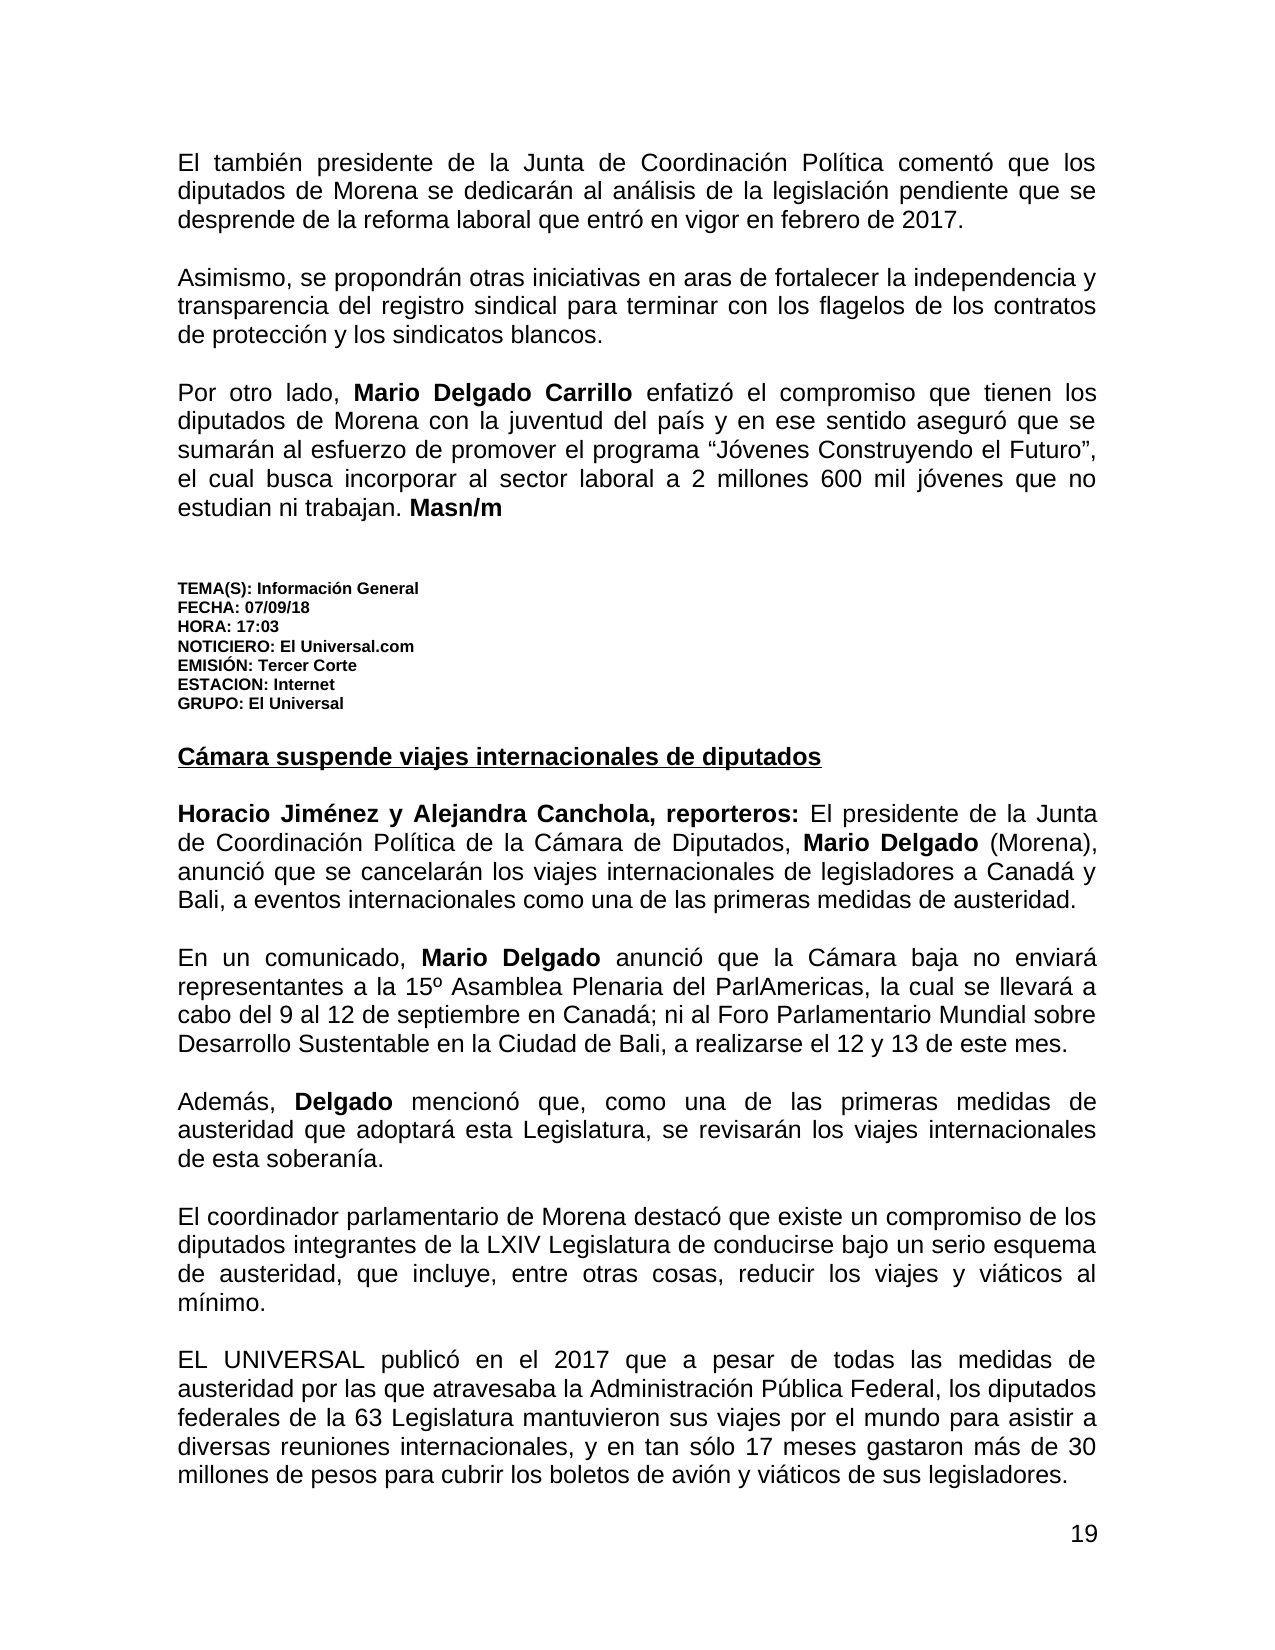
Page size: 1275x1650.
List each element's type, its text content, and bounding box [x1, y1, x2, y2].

text GRUPO: El Universal [177, 694, 1098, 713]
text NOTICIERO: El Universal.com [177, 636, 1098, 656]
text Además, Delgado mencionó que, como una de las primeras medidas de austeridad que adoptará esta Legislatura, se revisarán los viajes internacionales de esta soberanía. [177, 1087, 1098, 1173]
text EL UNIVERSAL publicó en el 2017 que a pesar de todas las medidas de austeridad por las que atravesaba la Administración Pública Federal, los diputados federales de la 63 Legislatura mantuvieron sus viajes por el mundo para asistir a diversas reuniones internacionales, y en tan sólo 17 meses gastaron más de 30 millones de pesos para cubrir los boletos de avión y viáticos de sus legisladores. [177, 1346, 1098, 1489]
text ESTACION: Internet [177, 675, 1098, 694]
text Por otro lado, Mario Delgado Carrillo enfatizó el compromiso que tienen los diputados de Morena con la juventud del país y en ese sentido aseguró que se sumarán al esfuerzo de promover el programa “Jóvenes Construyendo el Futuro”, el cual busca incorporar al sector laboral a 2 millones 600 mil jóvenes que no estudian ni trabajan. Masn/m [177, 378, 1098, 521]
text Cámara suspende viajes internacionales de diputados [177, 742, 1098, 771]
text FECHA: 07/09/18 [177, 598, 1098, 617]
text Asimismo, se propondrán otras iniciativas en aras de fortalecer la independencia y transparencia del registro sindical para terminar con los flagelos de los contratos de protección y los sindicatos blancos. [177, 263, 1098, 349]
text El también presidente de la Junta de Coordinación Política comentó que los diputados de Morena se dedicarán al análisis de la legislación pendiente que se desprende de la reforma laboral que entró en vigor en febrero de 2017. [177, 148, 1098, 234]
text TEMA(S): Información General [177, 579, 1098, 598]
text EMISIÓN: Tercer Corte [177, 656, 1098, 675]
text El coordinador parlamentario de Morena destacó que existe un compromiso de los diputados integrantes de la LXIV Legislatura de conducirse bajo un serio esquema de austeridad, que incluye, entre otras cosas, reducir los viajes y viáticos al mínimo. [177, 1202, 1098, 1317]
text Horacio Jiménez y Alejandra Canchola, reporteros: El presidente de la Junta de Coordinación Política de la Cámara de Diputados, Mario Delgado (Morena), anunció que se cancelarán los viajes internacionales de legisladores a Canadá y Bali, a eventos internacionales como una de las primeras medidas de austeridad. [177, 799, 1098, 914]
text En un comunicado, Mario Delgado anunció que la Cámara baja no enviará representantes a la 15º Asamblea Plenaria del ParlAmericas, la cual se llevará a cabo del 9 al 12 de septiembre en Canadá; ni al Foro Parlamentario Mundial sobre Desarrollo Sustentable en la Ciudad de Bali, a realizarse el 12 y 13 de este mes. [177, 943, 1098, 1058]
text HORA: 17:03 [177, 617, 1098, 636]
